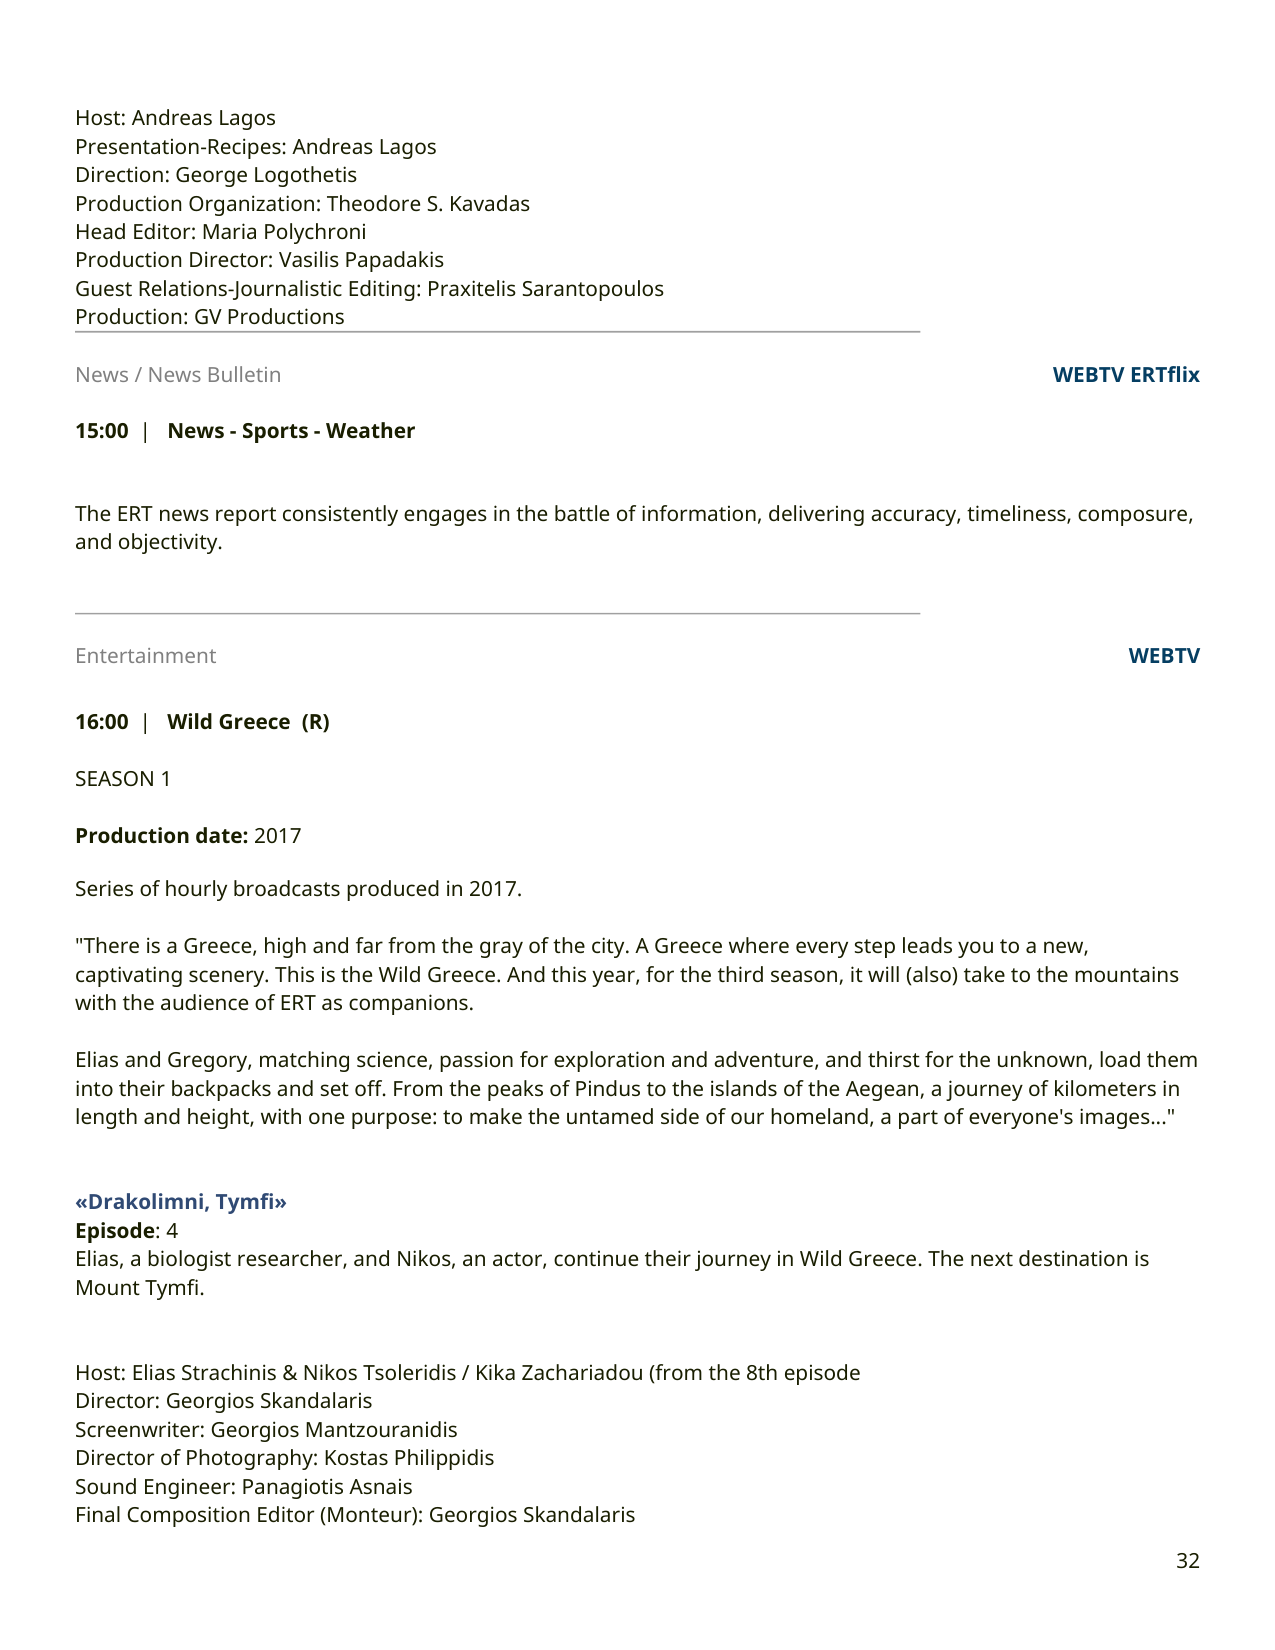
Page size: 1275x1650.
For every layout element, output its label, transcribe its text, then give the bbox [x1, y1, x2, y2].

text Series of hourly broadcasts produced in 2017. "There is a Greece, high and far from the gray of the city. A Greece where every step leads you to a new, captivating scenery. This is the Wild Greece. And this year, for the third season, it will (also) take to the mountains with the audience of ERT as companions. Elias and Gregory, matching science, passion for exploration and adventure, and thirst for the unknown, load them into their backpacks and set off. From the peaks of Pindus to the islands of the Aegean, a journey of kilometers in length and height, with one purpose: to make the untamed side of our homeland, a part of everyone's images..." [75, 874, 1200, 1131]
text The ERT news report consistently engages in the battle of information, delivering accuracy, timeliness, composure, and objectivity. [75, 499, 1200, 556]
table_header News / News Bulletin [75, 360, 637, 388]
text 16:00 | Wild Greece (R) SEASON 1 Production date: 2017 [75, 670, 1200, 849]
text «Drakolimni, Tymfi» Episode: 4 [75, 1131, 1200, 1244]
text 15:00 | News - Sports - Weather [75, 388, 1200, 474]
text Elias, a biologist researcher, and Nikos, an actor, continue their journey in Wild Greece. The next destination is Mount Tymfi. [75, 1244, 1200, 1301]
table_header WEBTV ERTflix [638, 360, 1200, 388]
table_header WEBTV [638, 642, 1200, 670]
table_header Entertainment [75, 642, 637, 670]
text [75, 1301, 1200, 1529]
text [75, 103, 1200, 331]
